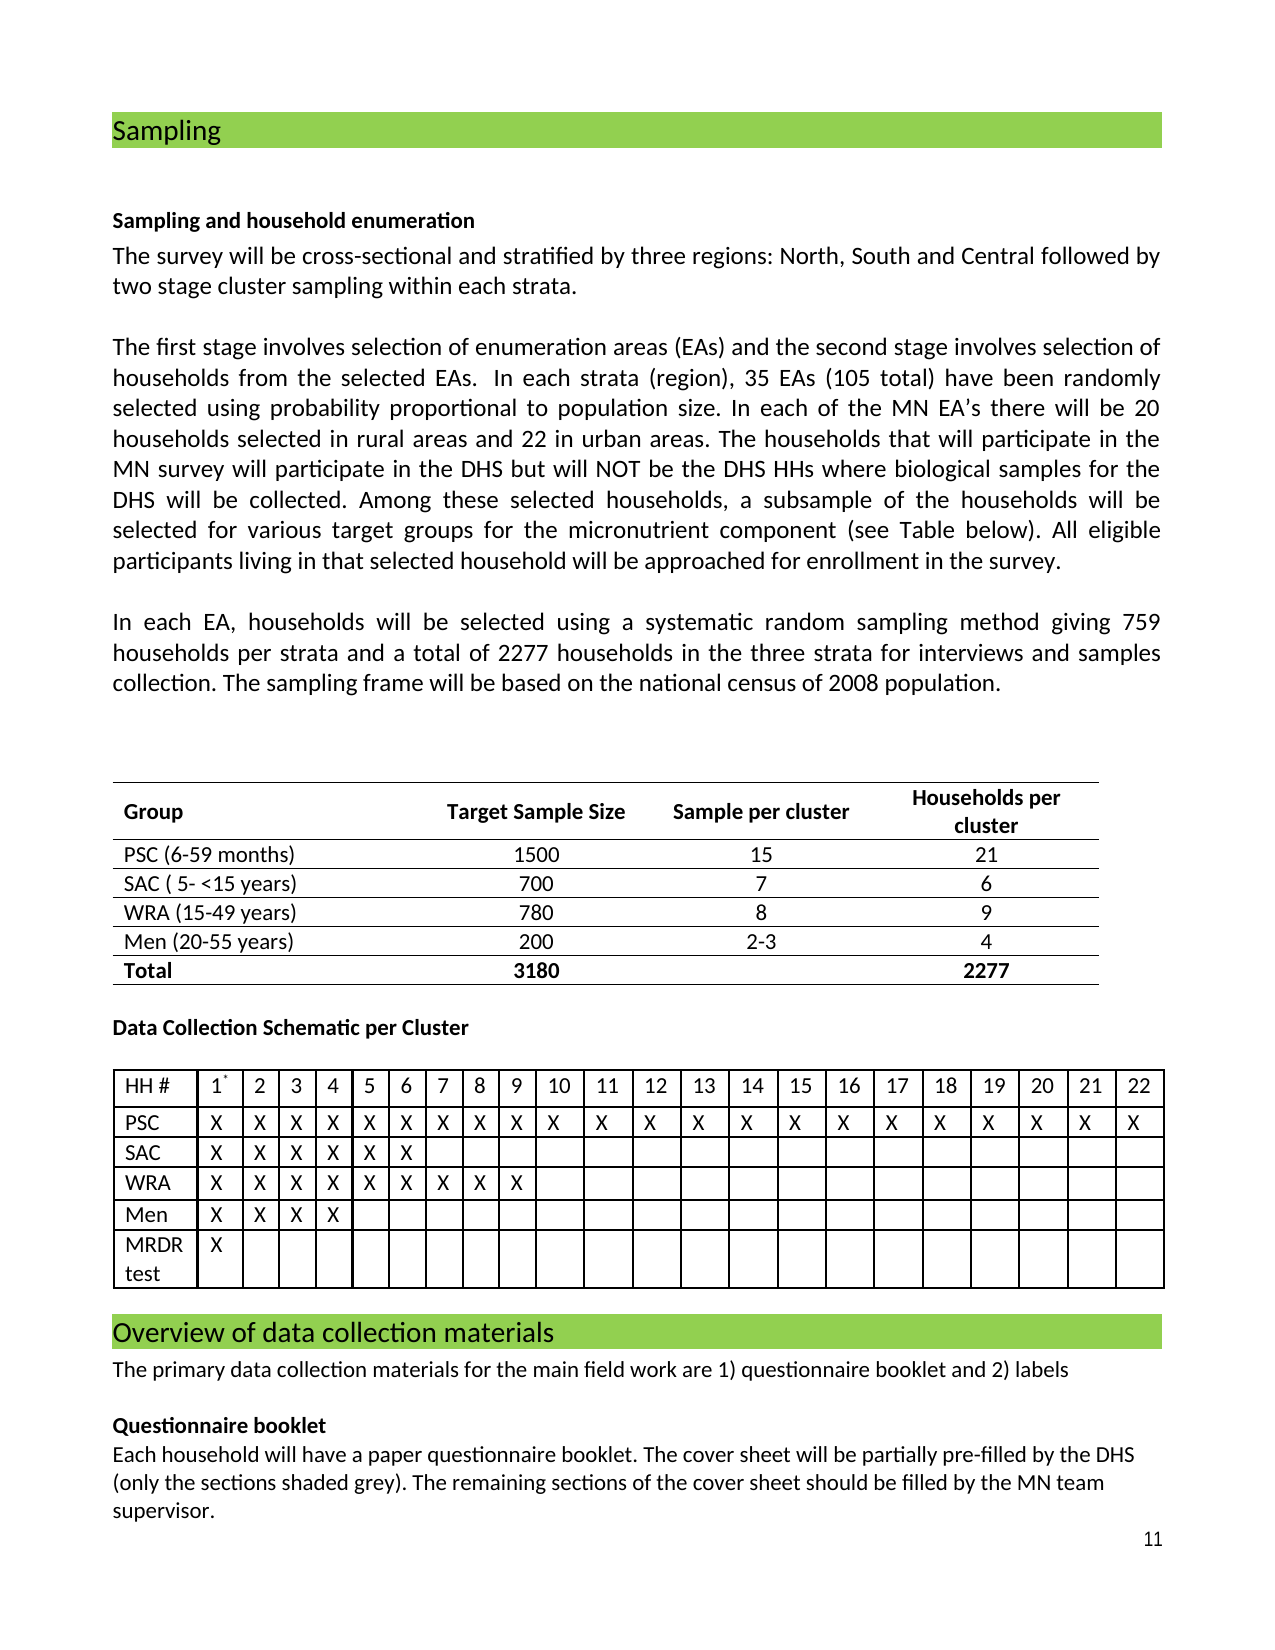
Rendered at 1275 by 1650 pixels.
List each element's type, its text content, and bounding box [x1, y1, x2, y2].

table_header 1* [199, 1071, 242, 1106]
table_header 13 [682, 1071, 728, 1106]
table_header 12 [634, 1071, 680, 1106]
table_cell [730, 1168, 777, 1198]
table_cell X [500, 1168, 535, 1198]
table_cell [244, 1231, 278, 1287]
table_cell 1500 [424, 840, 649, 868]
table_cell [972, 1168, 1018, 1198]
table_cell X [354, 1108, 388, 1136]
table_cell X [500, 1108, 535, 1136]
table_header 10 [537, 1071, 583, 1106]
table_cell X [464, 1108, 498, 1136]
table_cell [972, 1138, 1018, 1166]
table_cell [1020, 1168, 1067, 1198]
table_cell [1020, 1231, 1067, 1287]
table_cell X [280, 1138, 315, 1166]
list The primary data collection materials for the main field work are 1) questionnaire booklet and 2) labels [112, 1356, 1162, 1384]
table_cell [537, 1201, 583, 1228]
table_cell [682, 1201, 728, 1228]
table_cell X [199, 1138, 242, 1166]
table_header HH # [115, 1071, 196, 1106]
list Questionnaire booklet [112, 1412, 1162, 1440]
table_cell X [972, 1108, 1018, 1136]
table_cell [1069, 1201, 1115, 1228]
table_cell X [390, 1168, 425, 1198]
table_cell [875, 1231, 922, 1287]
list Each household will have a paper questionnaire booklet. The cover sheet will be partially pre-filled by the DHS (only the sections shaded grey). The remaining sections of the cover sheet should be filled by the MN team supervisor. [112, 1440, 1162, 1524]
table_cell [682, 1138, 728, 1166]
table_cell X [317, 1201, 351, 1228]
table_cell X [634, 1108, 680, 1136]
table_header 6 [390, 1071, 425, 1106]
table_header 7 [427, 1071, 462, 1106]
table_cell X [280, 1168, 315, 1198]
table_cell X [730, 1108, 777, 1136]
table_header 2 [244, 1071, 278, 1106]
table_cell X [875, 1108, 922, 1136]
table_cell [779, 1138, 825, 1166]
table_cell X [280, 1201, 315, 1228]
table_header Households per cluster [874, 783, 1099, 839]
table_cell [924, 1168, 970, 1198]
table_header 22 [1117, 1071, 1163, 1106]
table_cell [500, 1138, 535, 1166]
table_cell 15 [649, 840, 874, 868]
table_cell [390, 1201, 425, 1228]
table_header 4 [317, 1071, 351, 1106]
table_cell X [779, 1108, 825, 1136]
table_cell [634, 1231, 680, 1287]
table_cell X [199, 1201, 242, 1228]
table_cell [924, 1138, 970, 1166]
table_cell X [244, 1168, 278, 1198]
table_cell [354, 1231, 388, 1287]
table_cell X [199, 1168, 242, 1198]
table_cell [427, 1231, 462, 1287]
table_cell [354, 1201, 388, 1228]
table_cell [500, 1201, 535, 1228]
table_cell 780 [424, 898, 649, 926]
table_cell [924, 1231, 970, 1287]
table_cell [280, 1231, 315, 1287]
table_cell X [244, 1201, 278, 1228]
table_cell [390, 1231, 425, 1287]
table_cell X [280, 1108, 315, 1136]
table_cell 200 [424, 927, 649, 955]
list Data Collection Schematic per Cluster [112, 1013, 1162, 1041]
table_cell [1117, 1231, 1163, 1287]
table_cell X [199, 1231, 242, 1287]
table_cell [585, 1201, 632, 1228]
table_cell [827, 1201, 873, 1228]
table_cell WRA (15-49 years) [113, 898, 424, 926]
table_cell [537, 1168, 583, 1198]
table_cell SAC ( 5- <15 years) [113, 869, 424, 897]
table_cell [1117, 1168, 1163, 1198]
table_header 14 [730, 1071, 777, 1106]
table_header 15 [779, 1071, 825, 1106]
table_cell [730, 1201, 777, 1228]
table_cell 6 [874, 869, 1099, 897]
table_cell 7 [649, 869, 874, 897]
table_cell X [317, 1108, 351, 1136]
table_cell [972, 1231, 1018, 1287]
table_cell 21 [874, 840, 1099, 868]
table_cell WRA [115, 1168, 196, 1198]
table_cell X [1117, 1108, 1163, 1136]
text In each EA, households will be selected using a systematic random sampling method giving 759 households per strata and a total of 2277 households in the three strata for interviews and samples collection. The sampling frame will be based on the national census of 2008 population. [112, 606, 1162, 698]
table_cell X [1069, 1108, 1115, 1136]
table_cell [649, 956, 874, 984]
table_cell X [827, 1108, 873, 1136]
table_cell X [1020, 1108, 1067, 1136]
table_cell [682, 1168, 728, 1198]
table_cell 9 [874, 898, 1099, 926]
table_cell Total [113, 956, 424, 984]
table_cell [537, 1231, 583, 1287]
table_cell X [924, 1108, 970, 1136]
table_cell X [317, 1168, 351, 1198]
table_cell [1117, 1138, 1163, 1166]
table_cell [827, 1168, 873, 1198]
table_header Target Sample Size [424, 783, 649, 839]
table_cell 700 [424, 869, 649, 897]
table_cell X [354, 1168, 388, 1198]
table_cell 2-3 [649, 927, 874, 955]
table_cell 3180 [424, 956, 649, 984]
table_cell [1069, 1168, 1115, 1198]
table_cell [634, 1138, 680, 1166]
table_cell X [427, 1168, 462, 1198]
subtitle Sampling and household enumeration [112, 206, 1162, 234]
table_cell [427, 1138, 462, 1166]
table_cell [537, 1138, 583, 1166]
table_cell X [537, 1108, 583, 1136]
table_cell [875, 1138, 922, 1166]
table_header 16 [827, 1071, 873, 1106]
table_cell X [585, 1108, 632, 1136]
table_cell X [354, 1138, 388, 1166]
table_cell [634, 1201, 680, 1228]
table_header 18 [924, 1071, 970, 1106]
table_cell [585, 1231, 632, 1287]
subtitle Sampling [112, 112, 1162, 148]
table_header 9 [500, 1071, 535, 1106]
text The survey will be cross-sectional and stratified by three regions: North, South and Central followed by two stage cluster sampling within each strata. [112, 240, 1162, 301]
table_header Group [113, 783, 424, 839]
table_cell SAC [115, 1138, 196, 1166]
table_cell X [244, 1108, 278, 1136]
table_cell [875, 1168, 922, 1198]
table_cell X [199, 1108, 242, 1136]
table_cell X [317, 1138, 351, 1166]
table_cell [1069, 1138, 1115, 1166]
table_cell [464, 1138, 498, 1166]
table_cell [875, 1201, 922, 1228]
table_cell [427, 1201, 462, 1228]
table_header 21 [1069, 1071, 1115, 1106]
table_cell X [244, 1138, 278, 1166]
table_cell Men [115, 1201, 196, 1228]
table_cell 4 [874, 927, 1099, 955]
table_cell [634, 1168, 680, 1198]
table_cell [585, 1138, 632, 1166]
table_cell [779, 1168, 825, 1198]
table_cell [500, 1231, 535, 1287]
table_cell [779, 1201, 825, 1228]
table_cell X [464, 1168, 498, 1198]
subtitle Overview of data collection materials [112, 1314, 1162, 1349]
table_cell 2277 [874, 956, 1099, 984]
table_header 3 [280, 1071, 315, 1106]
table_header 19 [972, 1071, 1018, 1106]
table_cell [464, 1201, 498, 1228]
table_cell [585, 1168, 632, 1198]
table_cell [682, 1231, 728, 1287]
text The first stage involves selection of enumeration areas (EAs) and the second stage involves selection of households from the selected EAs. In each strata (region), 35 EAs (105 total) have been randomly selected using probability proportional to population size. In each of the MN EA’s there will be 20 households selected in rural areas and 22 in urban areas. The households that will participate in the MN survey will participate in the DHS but will NOT be the DHS HHs where biological samples for the DHS will be collected. Among these selected households, a subsample of the households will be selected for various target groups for the micronutrient component (see Table below). All eligible participants living in that selected household will be approached for enrollment in the survey. [112, 332, 1162, 576]
table_cell MRDR test [115, 1231, 196, 1287]
table_header 5 [354, 1071, 388, 1106]
table_header 20 [1020, 1071, 1067, 1106]
table_cell [1020, 1138, 1067, 1166]
table_cell X [390, 1108, 425, 1136]
table_cell [779, 1231, 825, 1287]
table_cell PSC [115, 1108, 196, 1136]
table_cell [730, 1138, 777, 1166]
table_cell X [390, 1138, 425, 1166]
table_cell [924, 1201, 970, 1228]
table_header 11 [585, 1071, 632, 1106]
table_cell [730, 1231, 777, 1287]
table_cell X [427, 1108, 462, 1136]
table_cell [827, 1138, 873, 1166]
table_cell X [682, 1108, 728, 1136]
table_header 8 [464, 1071, 498, 1106]
table_cell [1117, 1201, 1163, 1228]
table_cell PSC (6-59 months) [113, 840, 424, 868]
table_cell [972, 1201, 1018, 1228]
table_header 17 [875, 1071, 922, 1106]
table_cell [317, 1231, 351, 1287]
table_cell [464, 1231, 498, 1287]
table_header Sample per cluster [649, 783, 874, 839]
table_cell [827, 1231, 873, 1287]
table_cell 8 [649, 898, 874, 926]
table_cell [1020, 1201, 1067, 1228]
table_cell [1069, 1231, 1115, 1287]
table_cell Men (20-55 years) [113, 927, 424, 955]
